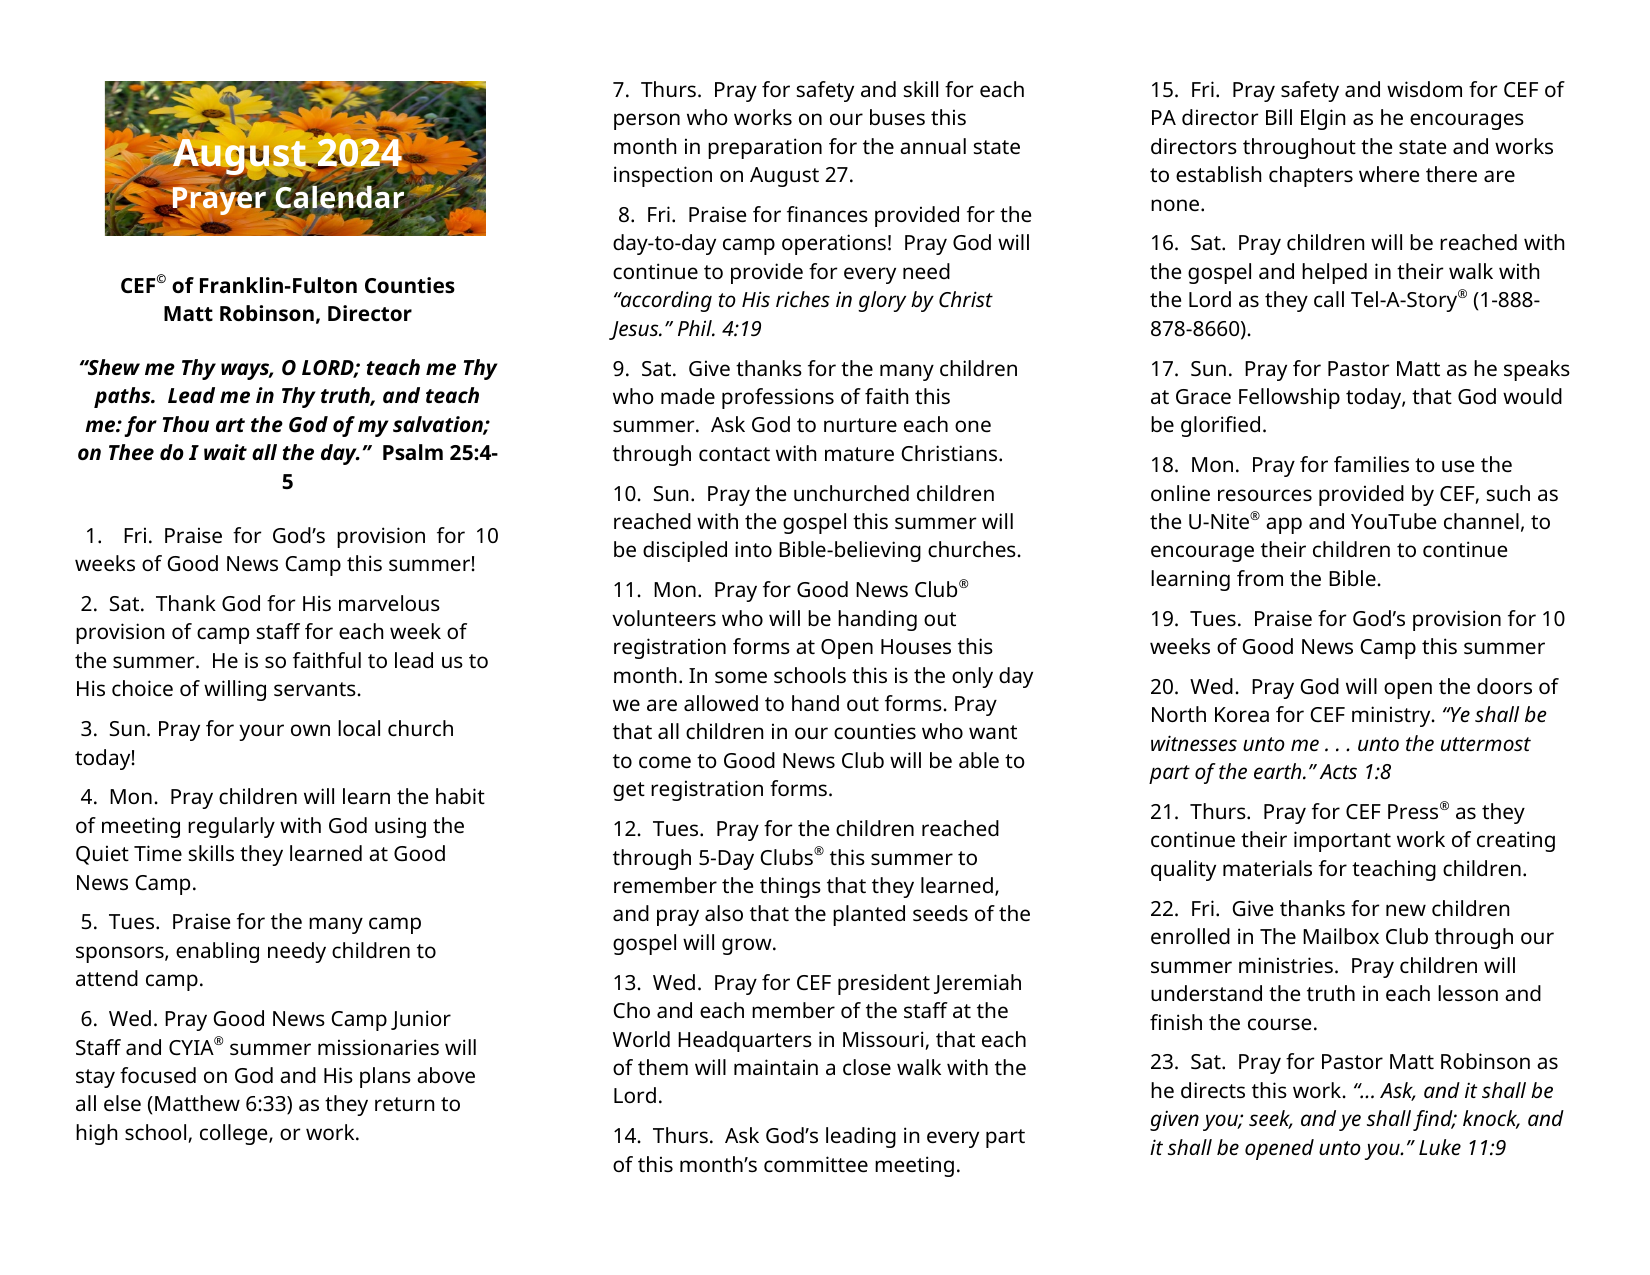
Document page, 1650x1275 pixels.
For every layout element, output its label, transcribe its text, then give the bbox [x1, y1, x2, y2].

text 23. Sat. Pray for Pastor Matt Robinson as he directs this work. “... Ask, and it shall be given you; seek, and ye shall find; knock, and it shall be opened unto you.” Luke 11:9 [1150, 1047, 1575, 1161]
text 11. Mon. Pray for Good News Club® volunteers who will be handing out registration forms at Open Houses this month. In some schools this is the only day we are allowed to hand out forms. Pray that all children in our counties who want to come to Good News Club will be able to get registration forms. [612, 575, 1037, 803]
text 14. Thurs. Ask God’s leading in every part of this month’s committee meeting. [612, 1121, 1037, 1178]
text 1. Fri. Praise for God’s provision for 10 weeks of Good News Camp this summer! [75, 521, 500, 578]
text August 2024 [75, 126, 500, 177]
picture [104, 81, 486, 126]
text 20. Wed. Pray God will open the doors of North Korea for CEF ministry. “Ye shall be witnesses unto me . . . unto the uttermost part of the earth.” Acts 1:8 [1150, 672, 1575, 786]
text 8. Fri. Praise for finances provided for the day-to-day camp operations! Pray God will continue to provide for every need “according to His riches in glory by Christ Jesus.” Phil. 4:19 [612, 200, 1037, 342]
picture [104, 217, 486, 236]
text 5. Tues. Praise for the many camp sponsors, enabling needy children to attend camp. [75, 907, 500, 993]
text 9. Sat. Give thanks for the many children who made professions of faith this summer. Ask God to nurture each one through contact with mature Christians. [612, 354, 1037, 467]
text 7. Thurs. Pray for safety and skill for each person who works on our buses this month in preparation for the annual state inspection on August 27. [612, 75, 1037, 189]
text 22. Fri. Give thanks for new children enrolled in The Mailbox Club through our summer ministries. Pray children will understand the truth in each lesson and finish the course. [1150, 894, 1575, 1036]
text 10. Sun. Pray the unchurched children reached with the gospel this summer will be discipled into Bible-believing churches. [612, 479, 1037, 564]
text Prayer Calendar [75, 177, 500, 217]
text 19. Tues. Praise for God’s provision for 10 weeks of Good News Camp this summer [1150, 604, 1575, 661]
text 16. Sat. Pray children will be reached with the gospel and helped in their walk with the Lord as they call Tel-A-Story® (1-888-878-8660). [1150, 228, 1575, 342]
text 21. Thurs. Pray for CEF Press® as they continue their important work of creating quality materials for teaching children. [1150, 797, 1575, 882]
text 18. Mon. Pray for families to use the online resources provided by CEF, such as the U-Nite® app and YouTube channel, to encourage their children to continue learning from the Bible. [1150, 450, 1575, 592]
text 15. Fri. Pray safety and wisdom for CEF of PA director Bill Elgin as he encourages directors throughout the state and works to establish chapters where there are none. [1150, 75, 1575, 217]
text 2. Sat. Thank God for His marvelous provision of camp staff for each week of the summer. He is so faithful to lead us to His choice of willing servants. [75, 589, 500, 703]
text 3. Sun. Pray for your own local church today! [75, 714, 500, 771]
text 6. Wed. Pray Good News Camp Junior Staff and CYIA® summer missionaries will stay focused on God and His plans above all else (Matthew 6:33) as they return to high school, college, or work. [75, 1004, 500, 1146]
text 12. Tues. Pray for the children reached through 5-Day Clubs® this summer to remember the things that they learned, and pray also that the planted seeds of the gospel will grow. [612, 814, 1037, 956]
text Matt Robinson, Director [75, 299, 500, 328]
text “Shew me Thy ways, O LORD; teach me Thy paths. Lead me in Thy truth, and teach me: for Thou art the God of my salvation; on Thee do I wait all the day.” Psalm 25:4-5 [75, 353, 500, 495]
text 17. Sun. Pray for Pastor Matt as he speaks at Grace Fellowship today, that God would be glorified. [1150, 354, 1575, 439]
text 4. Mon. Pray children will learn the habit of meeting regularly with God using the Quiet Time skills they learned at Good News Camp. [75, 782, 500, 896]
text CEF© of Franklin-Fulton Counties [75, 271, 500, 299]
text 13. Wed. Pray for CEF president Jeremiah Cho and each member of the staff at the World Headquarters in Missouri, that each of them will maintain a close walk with the Lord. [612, 968, 1037, 1110]
